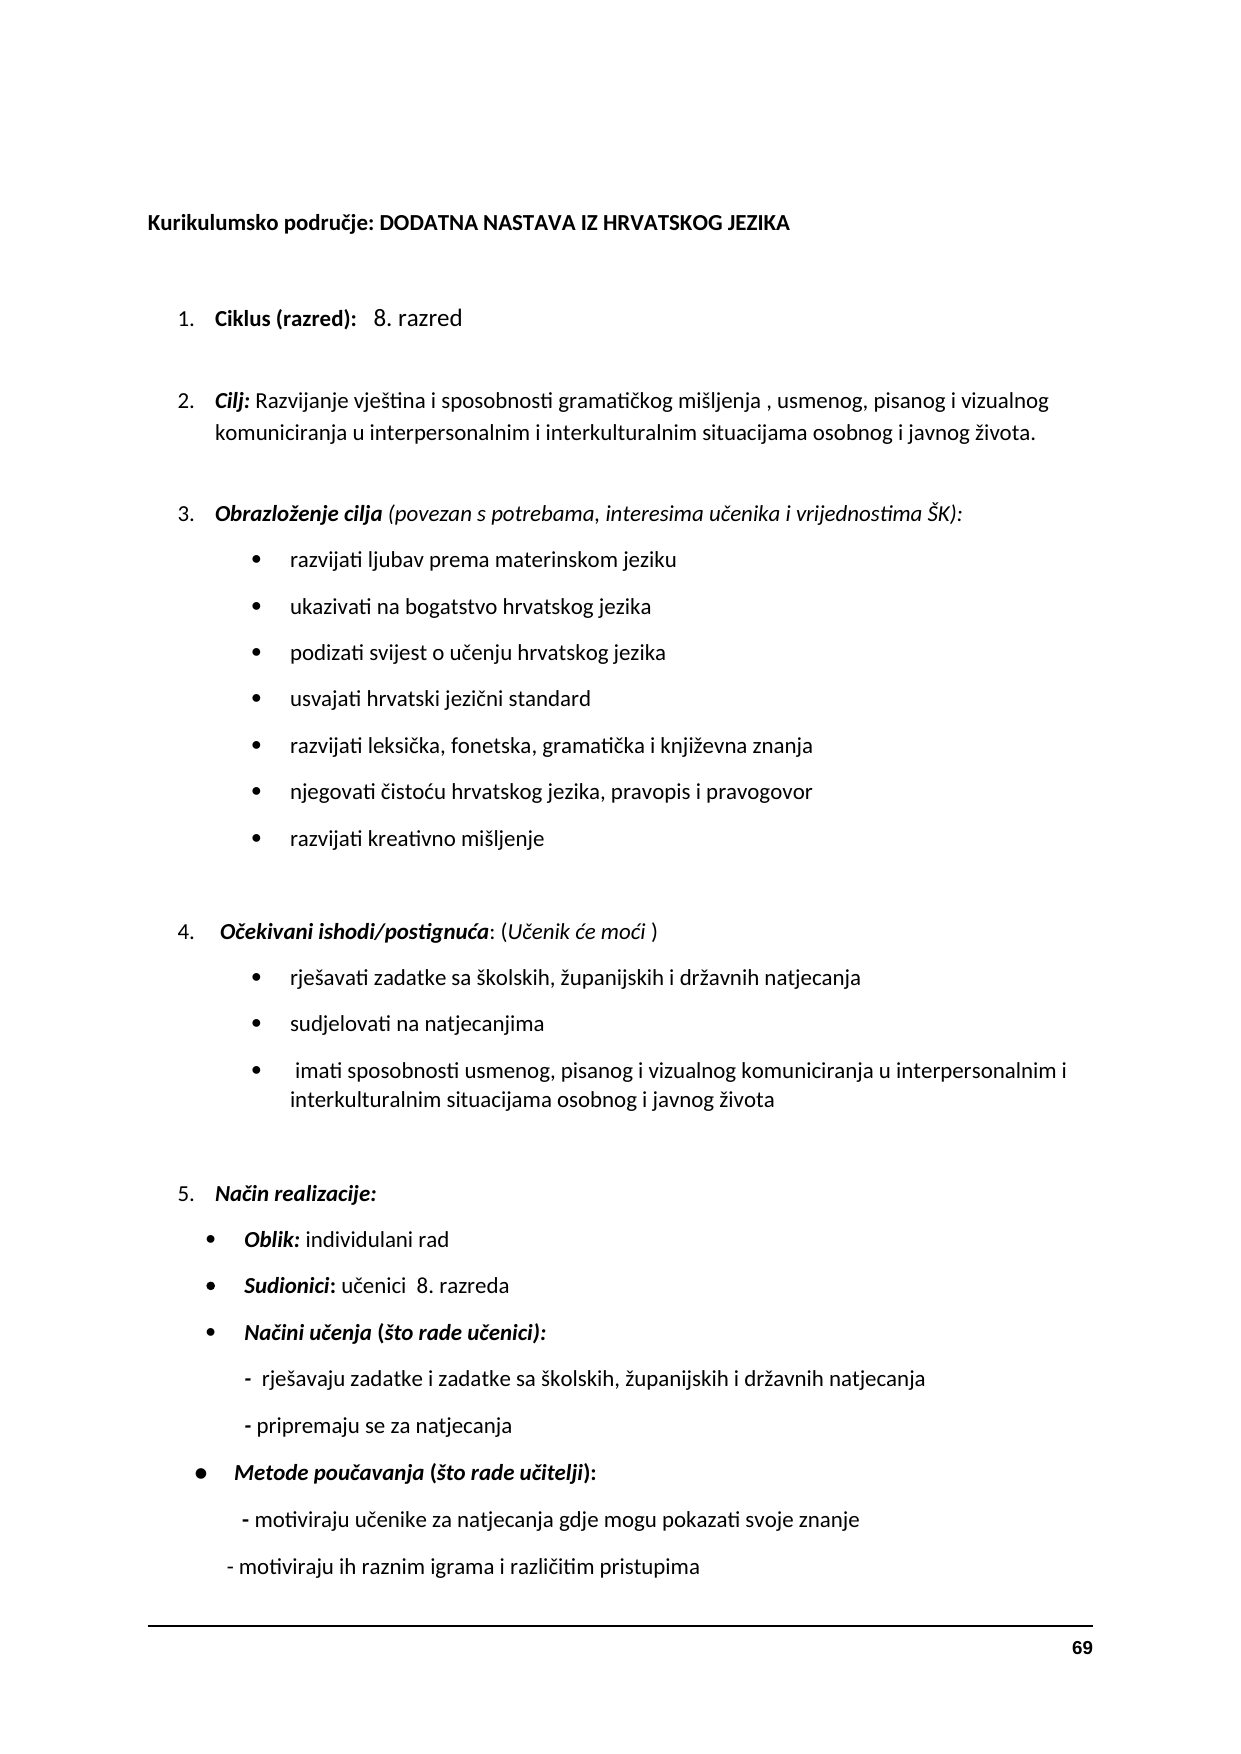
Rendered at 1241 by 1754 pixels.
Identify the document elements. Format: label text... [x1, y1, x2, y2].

list razvijati ljubav prema materinskom jeziku [252, 546, 1093, 573]
text Kurikulumsko područje: DODATNA NASTAVA IZ HRVATSKOG JEZIKA [148, 208, 1093, 236]
list Sudionici: učenici 8. razreda [207, 1272, 1093, 1299]
list njegovati čistoću hrvatskog jezika, pravopis i pravogovor [252, 777, 1093, 805]
text ● Metode poučavanja (što rade učitelji): [148, 1458, 1093, 1486]
list Načini učenja (što rade učenici): [207, 1318, 1093, 1346]
list ukazivati na bogatstvo hrvatskog jezika [252, 592, 1093, 620]
list podizati svijest o učenju hrvatskog jezika [252, 638, 1093, 666]
list Očekivani ishodi/postignuća: (Učenik će moći ) [177, 917, 1093, 945]
text - motiviraju učenike za natjecanja gdje mogu pokazati svoje znanje [148, 1505, 1093, 1533]
text - motiviraju ih raznim igrama i različitim pristupima [148, 1552, 1093, 1580]
list Cilj: Razvijanje vještina i sposobnosti gramatičkog mišljenja , usmenog, pisanog i vizualnog komuniciranja u interpersonalnim i interkulturalnim situacijama osobnog i javnog života. [177, 386, 1093, 446]
list razvijati kreativno mišljenje [252, 824, 1093, 852]
list sudjelovati na natjecanjima [252, 1009, 1093, 1038]
text - rješavaju zadatke i zadatke sa školskih, županijskih i državnih natjecanja [244, 1364, 1093, 1392]
list rješavati zadatke sa školskih, županijskih i državnih natjecanja [252, 963, 1093, 991]
list imati sposobnosti usmenog, pisanog i vizualnog komuniciranja u interpersonalnim i interkulturalnim situacijama osobnog i javnog života [252, 1056, 1093, 1114]
list razvijati leksička, fonetska, gramatička i književna znanja [252, 731, 1093, 759]
list usvajati hrvatski jezični standard [252, 684, 1093, 713]
list Način realizacije: [177, 1179, 1093, 1207]
list Obrazloženje cilja (povezan s potrebama, interesima učenika i vrijednostima ŠK): [177, 499, 1093, 527]
list Oblik: individulani rad [207, 1225, 1093, 1253]
list Ciklus (razred): 8. razred [177, 302, 1093, 333]
text - pripremaju se za natjecanja [244, 1411, 1093, 1439]
